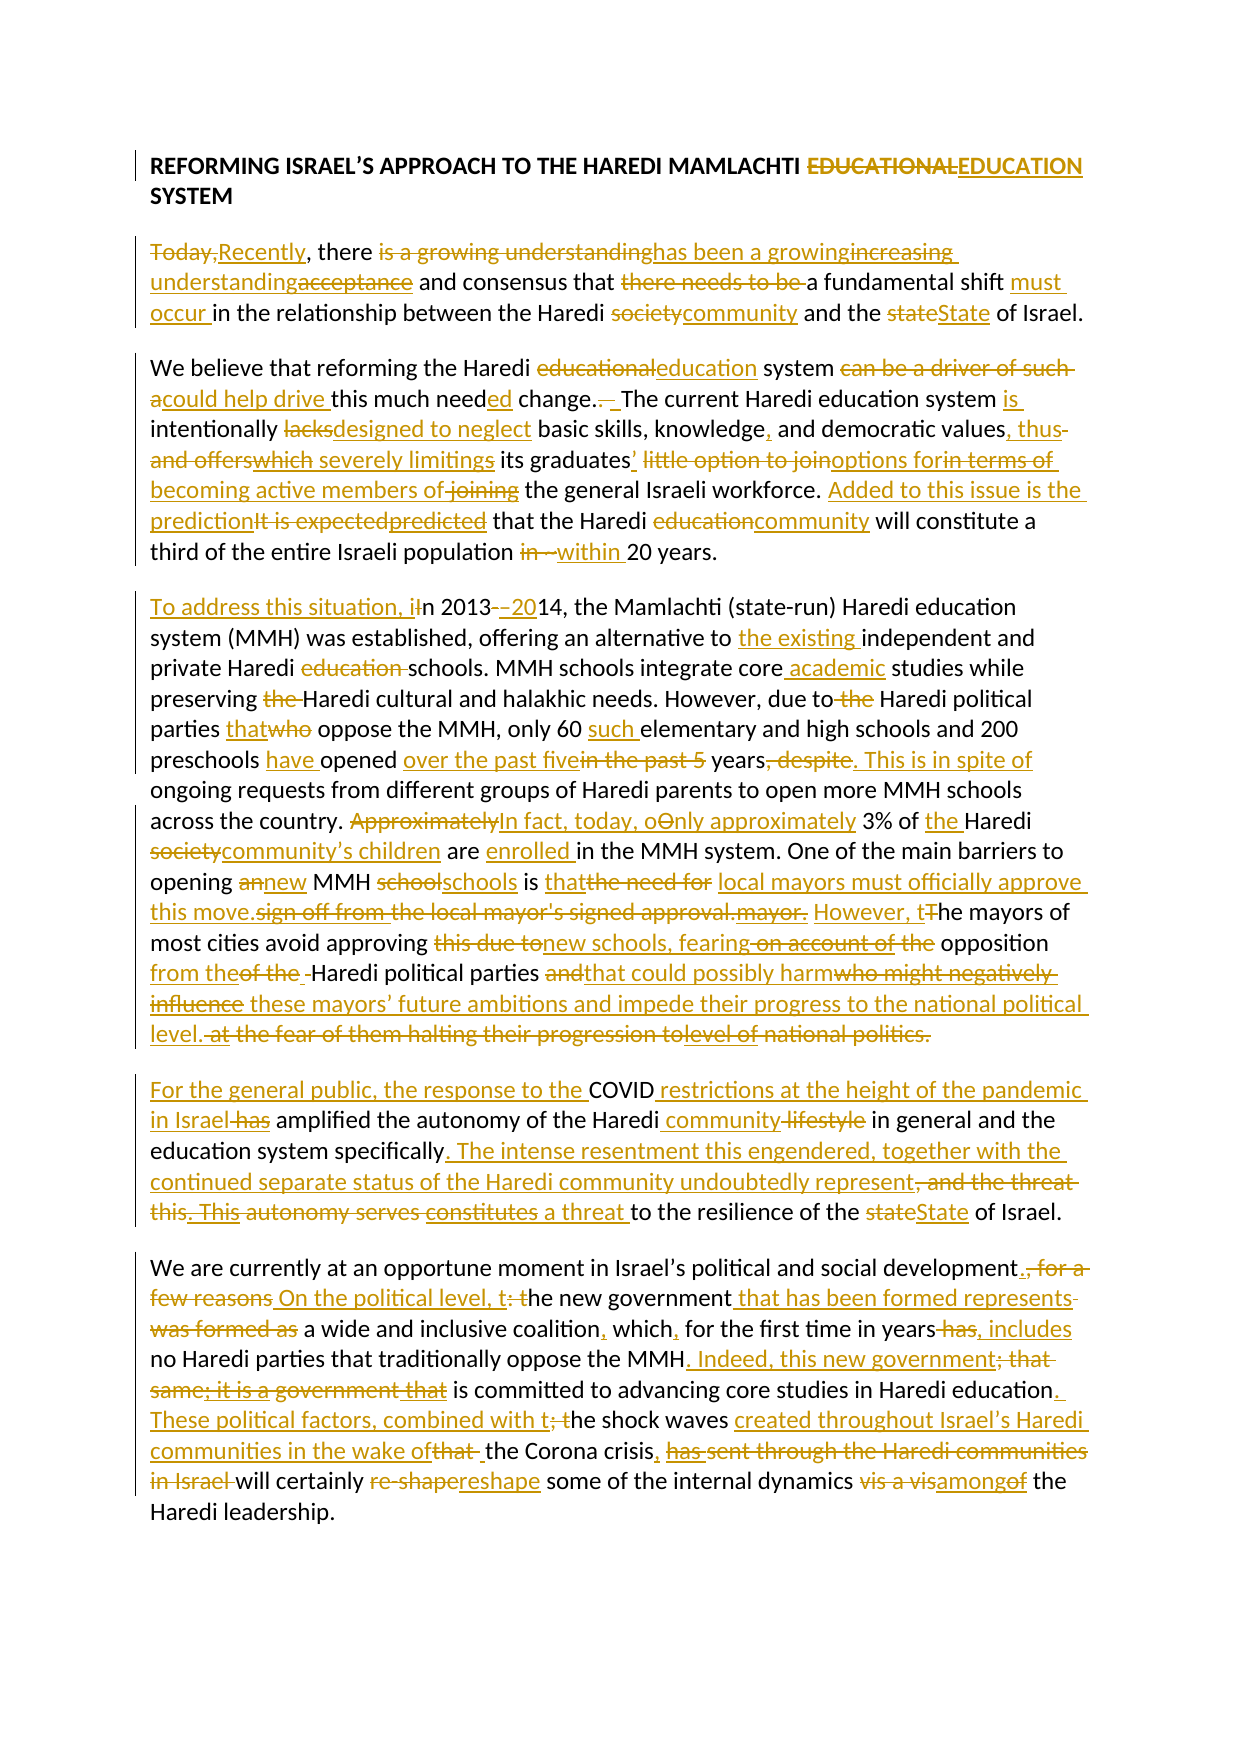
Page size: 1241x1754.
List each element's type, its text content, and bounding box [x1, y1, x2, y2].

text n 201314, the Mamlachti (state-run) Haredi education system (MMH) was established, offering an alternative to independent and private Haredi schools. MMH schools integrate core studies while preserving Haredi cultural and halakhic needs. However, due to Haredi political parties oppose the MMH, only 60 elementary and high schools and 200 preschools opened years ongoing requests from different groups of Haredi parents to open more MMH schools across the country. 3% of Haredi are in the MMH system. One of the main barriers to opening MMH is he mayors of most cities avoid approving opposition Haredi political parties [150, 591, 1090, 1049]
text We believe that reforming the Haredi system this much need change.The current Haredi education system intentionally basic skills, knowledge and democratic values its graduates the general Israeli workforce. that the Haredi will constitute a third of the entire Israeli population 20 years. [150, 353, 1090, 566]
text , there and consensus that a fundamental shift in the relationship between the Haredi and the of Israel. [150, 236, 1090, 328]
text We are currently at an opportune moment in Israel’s political and social developmenthe new government a wide and inclusive coalition which for the first time in years no Haredi parties that traditionally oppose the MMH is committed to advancing core studies in Haredi educationhe shock waves the Corona crisis will certainly some of the internal dynamics the Haredi leadership. [150, 1252, 1090, 1526]
text REFORMING ISRAEL’S APPROACH TO THE HAREDI MAMLACHTI SYSTEM [150, 150, 1090, 211]
text COVID amplified the autonomy of the Haredi in general and the education system specificallyto the resilience of the of Israel. [150, 1074, 1090, 1227]
